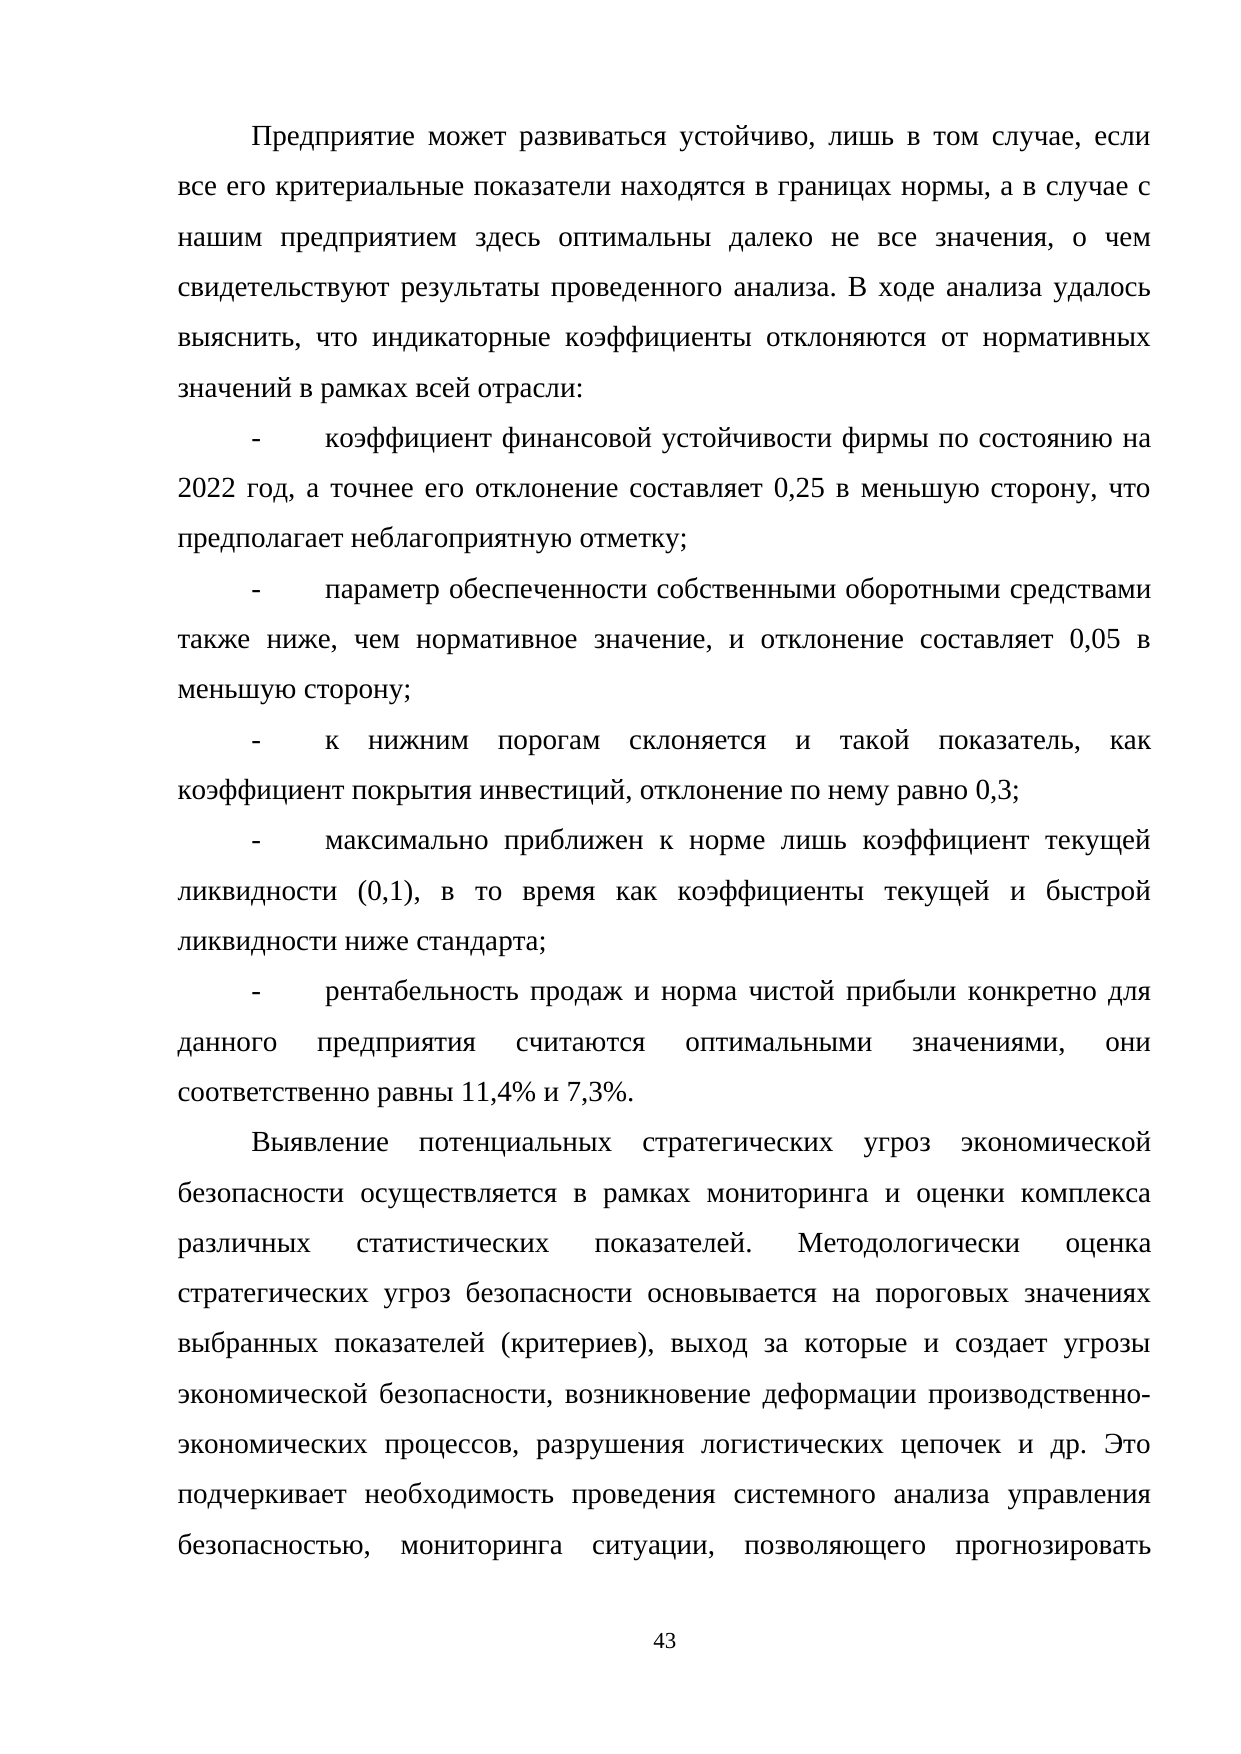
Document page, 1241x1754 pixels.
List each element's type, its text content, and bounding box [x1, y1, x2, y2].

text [177, 1124, 1152, 1560]
list параметр обеспеченности собственными оборотными средствами также ниже, чем нормативное значение, и отклонение составляет 0,05 в меньшую сторону; [177, 571, 1152, 705]
list коэффициент финансовой устойчивости фирмы по состоянию на 2022 год, а точнее его отклонение составляет 0,25 в меньшую сторону, что предполагает неблагоприятную отметку; [177, 420, 1152, 554]
text Предприятие может развиваться устойчиво, лишь в том случае, если все его критериальные показатели находятся в границах нормы, а в случае с нашим предприятием здесь оптимальны далеко не все значения, о чем свидетельствуют результаты проведенного анализа. В ходе анализа удалось выяснить, что индикаторные коэффициенты отклоняются от нормативных значений в рамках всей отрасли: [177, 118, 1152, 403]
list максимально приближен к норме лишь коэффициент текущей ликвидности (0,1), в то время как коэффициенты текущей и быстрой ликвидности ниже стандарта; [177, 822, 1152, 957]
list к нижним порогам склоняется и такой показатель, как коэффициент покрытия инвестиций, отклонение по нему равно 0,3; [177, 722, 1152, 806]
list рентабельность продаж и норма чистой прибыли конкретно для данного предприятия считаются оптимальными значениями, они соответственно равны 11,4% и 7,3%. [177, 973, 1152, 1108]
